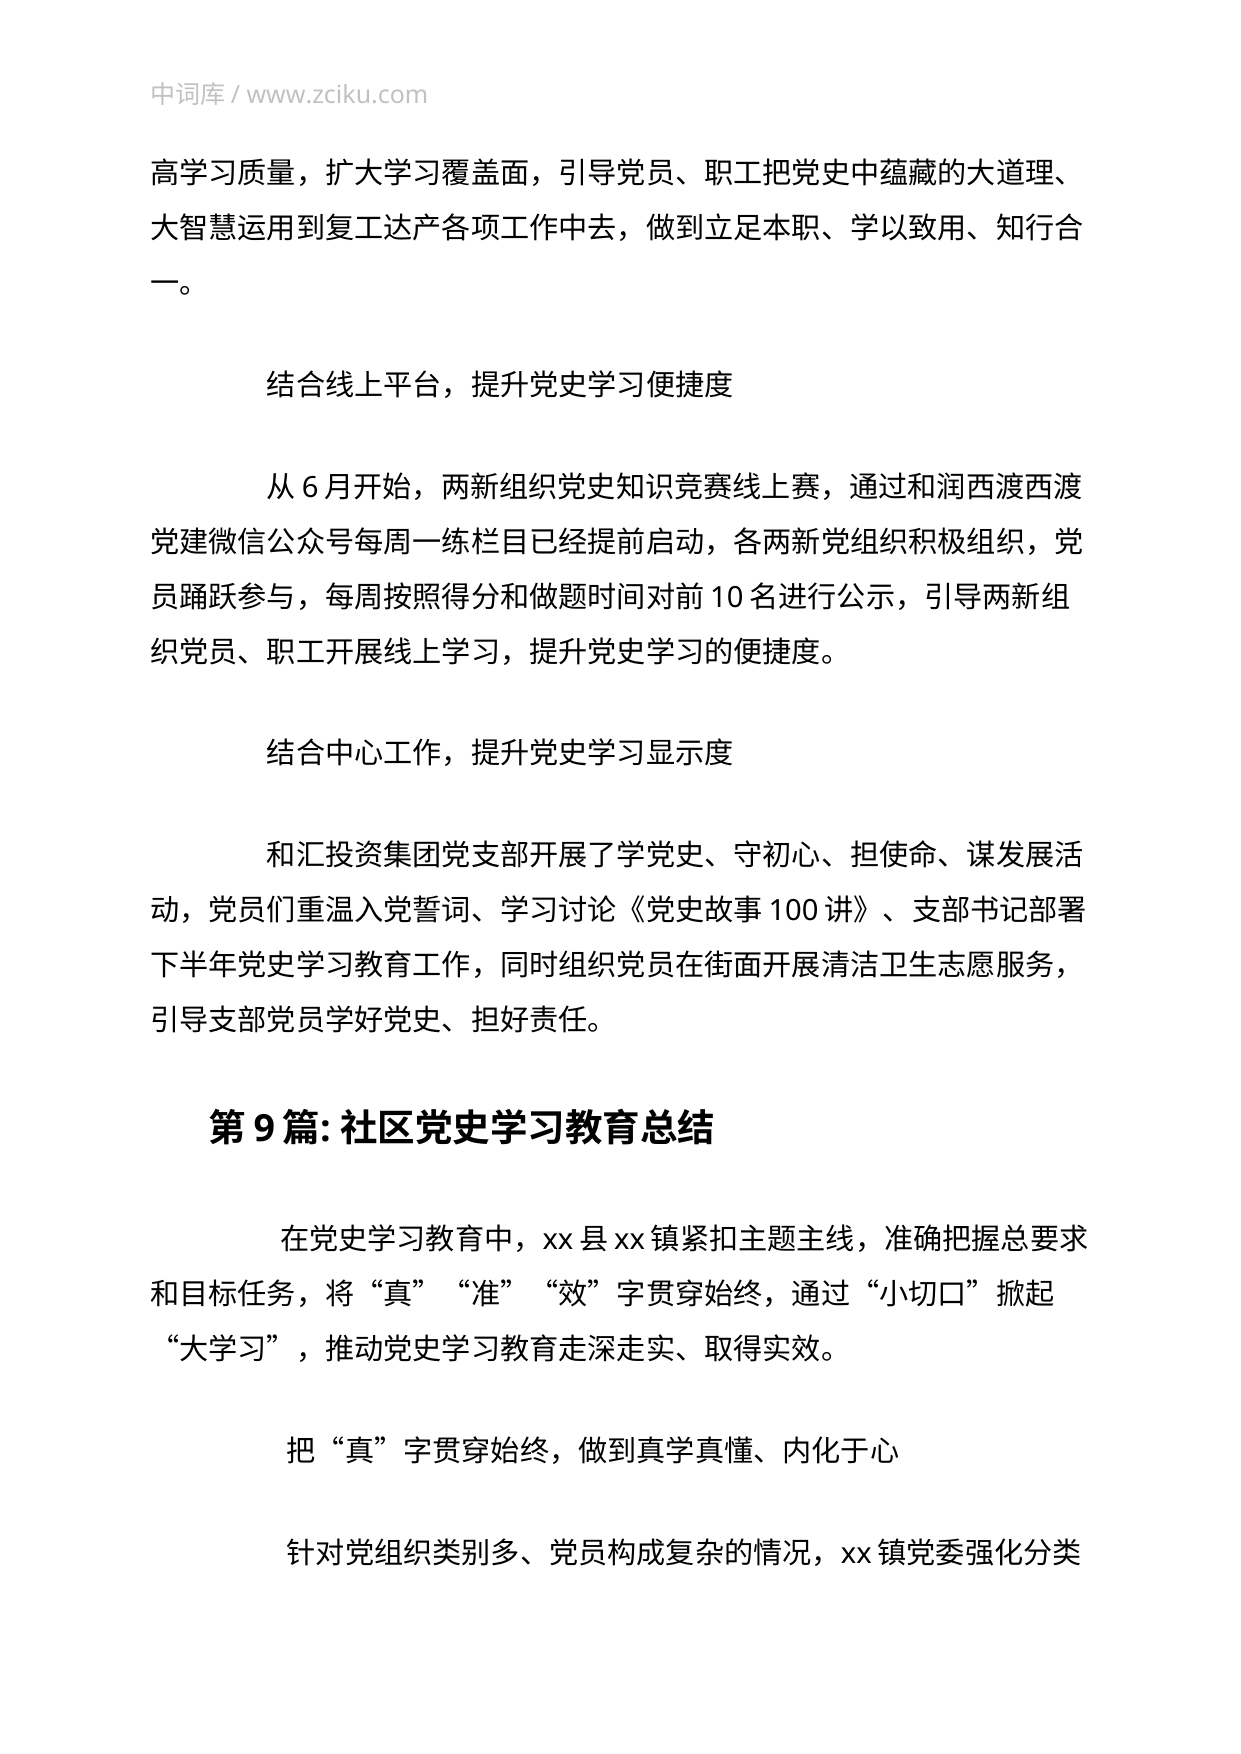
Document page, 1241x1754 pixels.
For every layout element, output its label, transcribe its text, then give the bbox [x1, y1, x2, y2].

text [150, 1529, 1090, 1572]
text 把“真”字贯穿始终，做到真学真懂、内化于心 [150, 1428, 1090, 1470]
text 从6月开始，两新组织党史知识竞赛线上赛，通过和润西渡西渡党建微信公众号每周一练栏目已经提前启动，各两新党组织积极组织，党员踊跃参与，每周按照得分和做题时间对前10名进行公示，引导两新组织党员、职工开展线上学习，提升党史学习的便捷度。 [150, 463, 1090, 671]
text 和汇投资集团党支部开展了学党史、守初心、担使命、谋发展活动，党员们重温入党誓词、学习讨论《党史故事100讲》、支部书记部署下半年党史学习教育工作，同时组织党员在街面开展清洁卫生志愿服务，引导支部党员学好党史、担好责任。 [150, 832, 1090, 1039]
text 结合中心工作，提升党史学习显示度 [150, 730, 1090, 772]
text 第9篇: 社区党史学习教育总结 [150, 1098, 1090, 1153]
text 结合线上平台，提升党史学习便捷度 [150, 362, 1090, 404]
text 在党史学习教育中，xx县xx镇紧扣主题主线，准确把握总要求和目标任务，将“真”“准”“效”字贯穿始终，通过“小切口”掀起“大学习”，推动党史学习教育走深走实、取得实效。 [150, 1216, 1090, 1368]
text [150, 150, 1090, 302]
